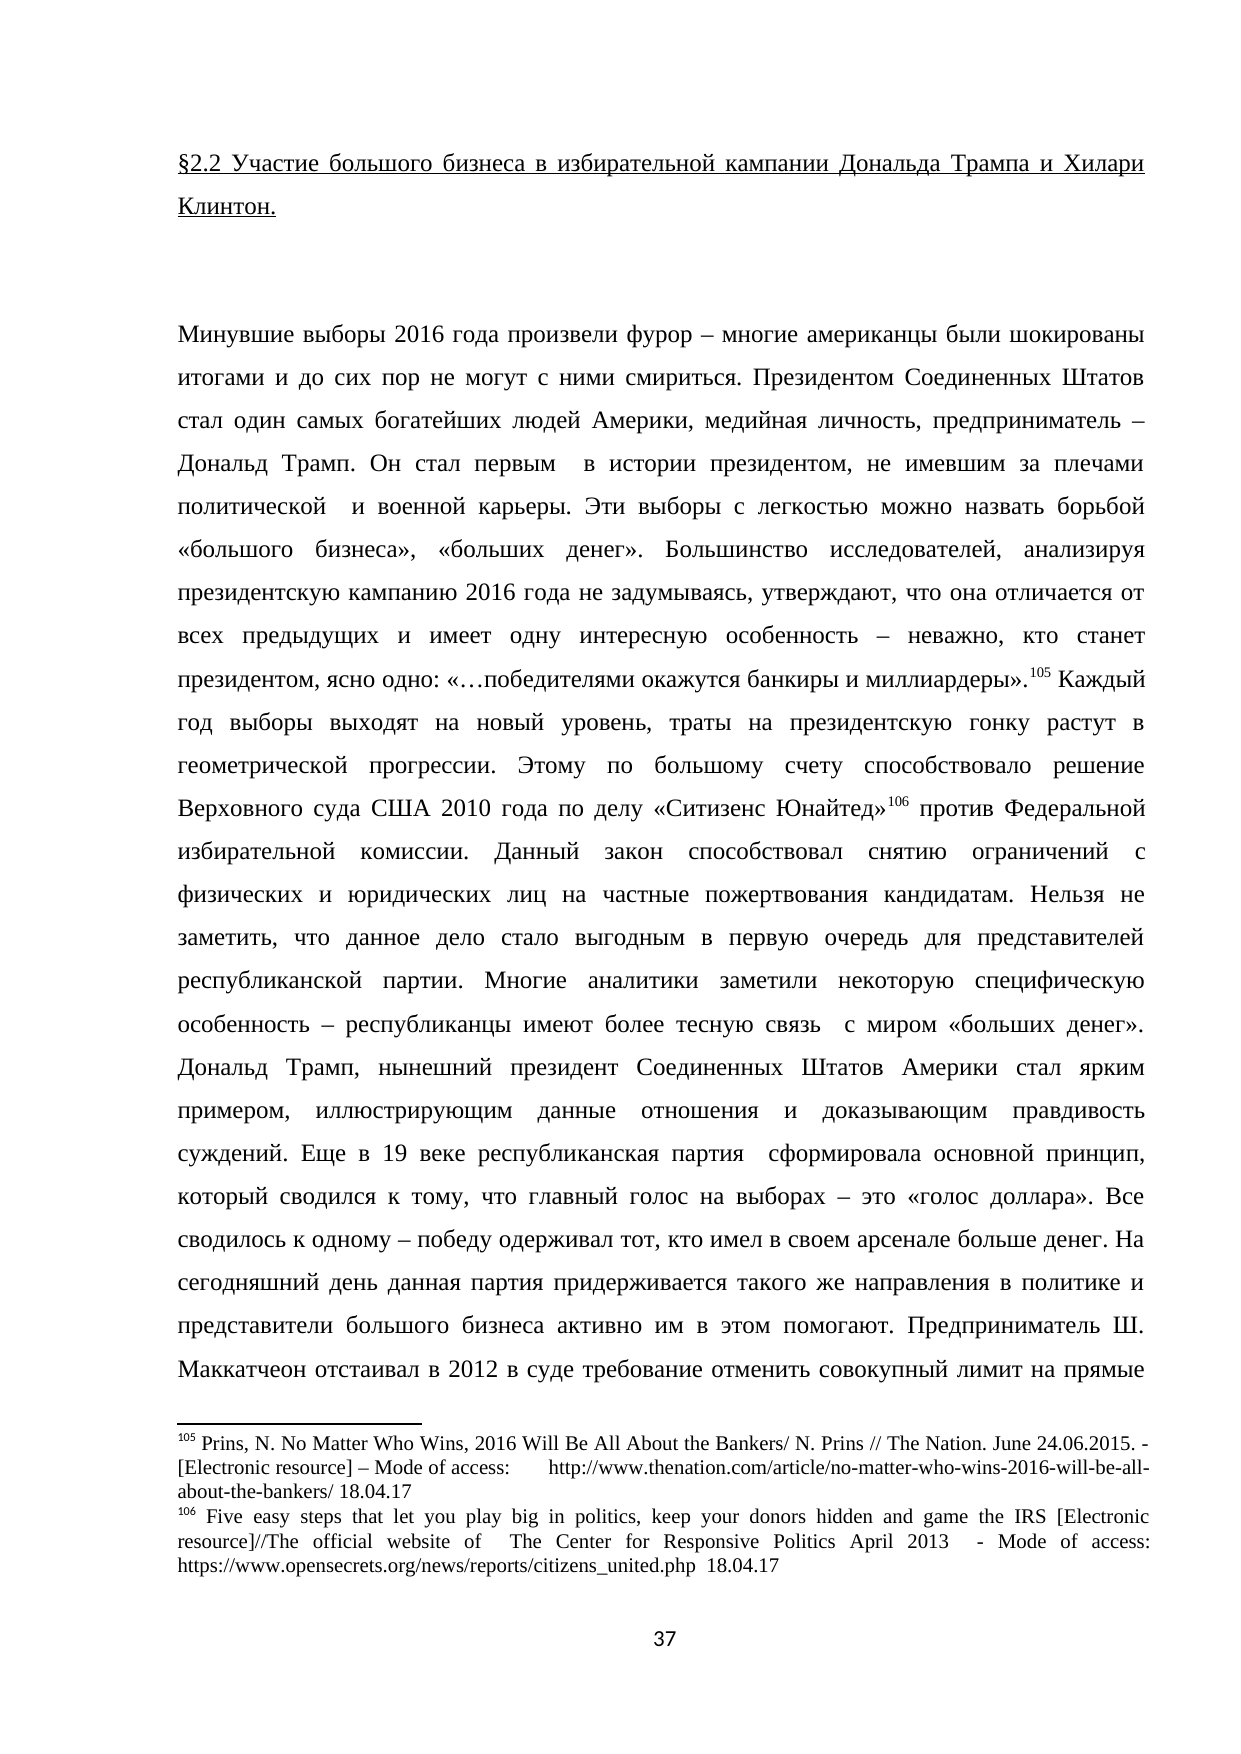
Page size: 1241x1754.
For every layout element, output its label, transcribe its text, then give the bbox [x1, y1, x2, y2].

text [177, 319, 1146, 1382]
text §2.2 Участие большого бизнеса в избирательной кампании Дональда Трампа и Хилари Клинтон. [177, 148, 1146, 219]
